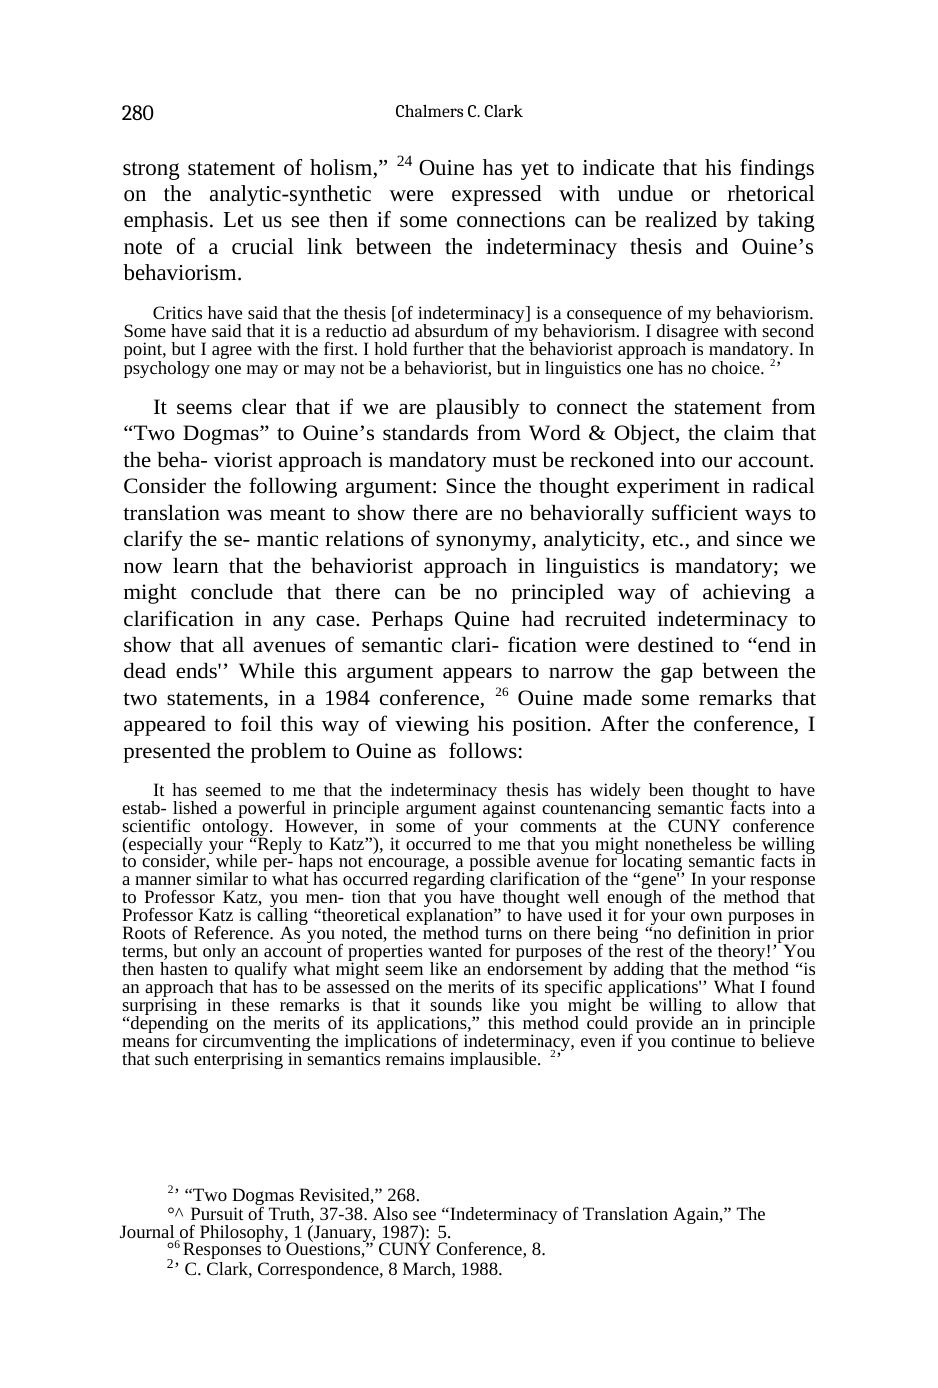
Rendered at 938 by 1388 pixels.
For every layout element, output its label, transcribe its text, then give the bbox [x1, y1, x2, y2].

text °^ Pursuit of Truth, 37-38. Also see “Indeterminacy of Translation Again,” The Journal of Philosophy, 1 (January, 1987): 5. [119, 1206, 818, 1242]
text 2’ C. Clark, Correspondence, 8 March, 1988. [167, 1259, 831, 1279]
text °6 Responses to Ouestions,” CUNY Conference, 8. [167, 1242, 831, 1259]
subtitle strong statement of holism,” 24 Ouine has yet to indicate that his findings on the analytic-synthetic were expressed with undue or rhetorical emphasis. Let us see then if some connections can be realized by taking note of a crucial link between the indeterminacy thesis and Ouine’s behaviorism. [122, 152, 816, 285]
text It seems clear that if we are plausibly to connect the statement from “Two Dogmas” to Ouine’s standards from Word & Object, the claim that the beha- viorist approach is mandatory must be reckoned into our account. Consider the following argument: Since the thought experiment in radical translation was meant to show there are no behaviorally sufficient ways to clarify the se- mantic relations of synonymy, analyticity, etc., and since we now learn that the behaviorist approach in linguistics is mandatory; we might conclude that there can be no principled way of achieving a clarification in any case. Perhaps Quine had recruited indeterminacy to show that all avenues of semantic clari- fication were destined to “end in dead ends'’ While this argument appears to narrow the gap between the two statements, in a 1984 conference, 26 Ouine made some remarks that appeared to foil this way of viewing his position. After the conference, I presented the problem to Ouine as follows: [123, 394, 816, 763]
text Critics have said that the thesis [of indeterminacy] is a consequence of my behaviorism. Some have said that it is a reductio ad absurdum of my behaviorism. I disagree with second point, but I agree with the first. I hold further that the behaviorist approach is mandatory. In psychology one may or may not be a behaviorist, but in linguistics one has no choice. 2’ [123, 305, 816, 378]
text 2’ “Two Dogmas Revisited,” 268. [168, 1185, 831, 1205]
text It has seemed to me that the indeterminacy thesis has widely been thought to have estab- lished a powerful in principle argument against countenancing semantic facts into a scientific ontology. However, in some of your comments at the CUNY conference (especially your “Reply to Katz”), it occurred to me that you might nonetheless be willing to consider, while per- haps not encourage, a possible avenue for locating semantic facts in a manner similar to what has occurred regarding clarification of the “gene'’ In your response to Professor Katz, you men- tion that you have thought well enough of the method that Professor Katz is calling “theoretical explanation” to have used it for your own purposes in Roots of Reference. As you noted, the method turns on there being “no definition in prior terms, but only an account of properties wanted for purposes of the rest of the theory!’ You then hasten to qualify what might seem like an endorsement by adding that the method “is an approach that has to be assessed on the merits of its specific applications'’ What I found surprising in these remarks is that it sounds like you might be willing to allow that “depending on the merits of its applications,” this method could provide an in principle means for circumventing the implications of indeterminacy, even if you continue to believe that such enterprising in semantics remains implausible. 2’ [122, 782, 816, 1069]
